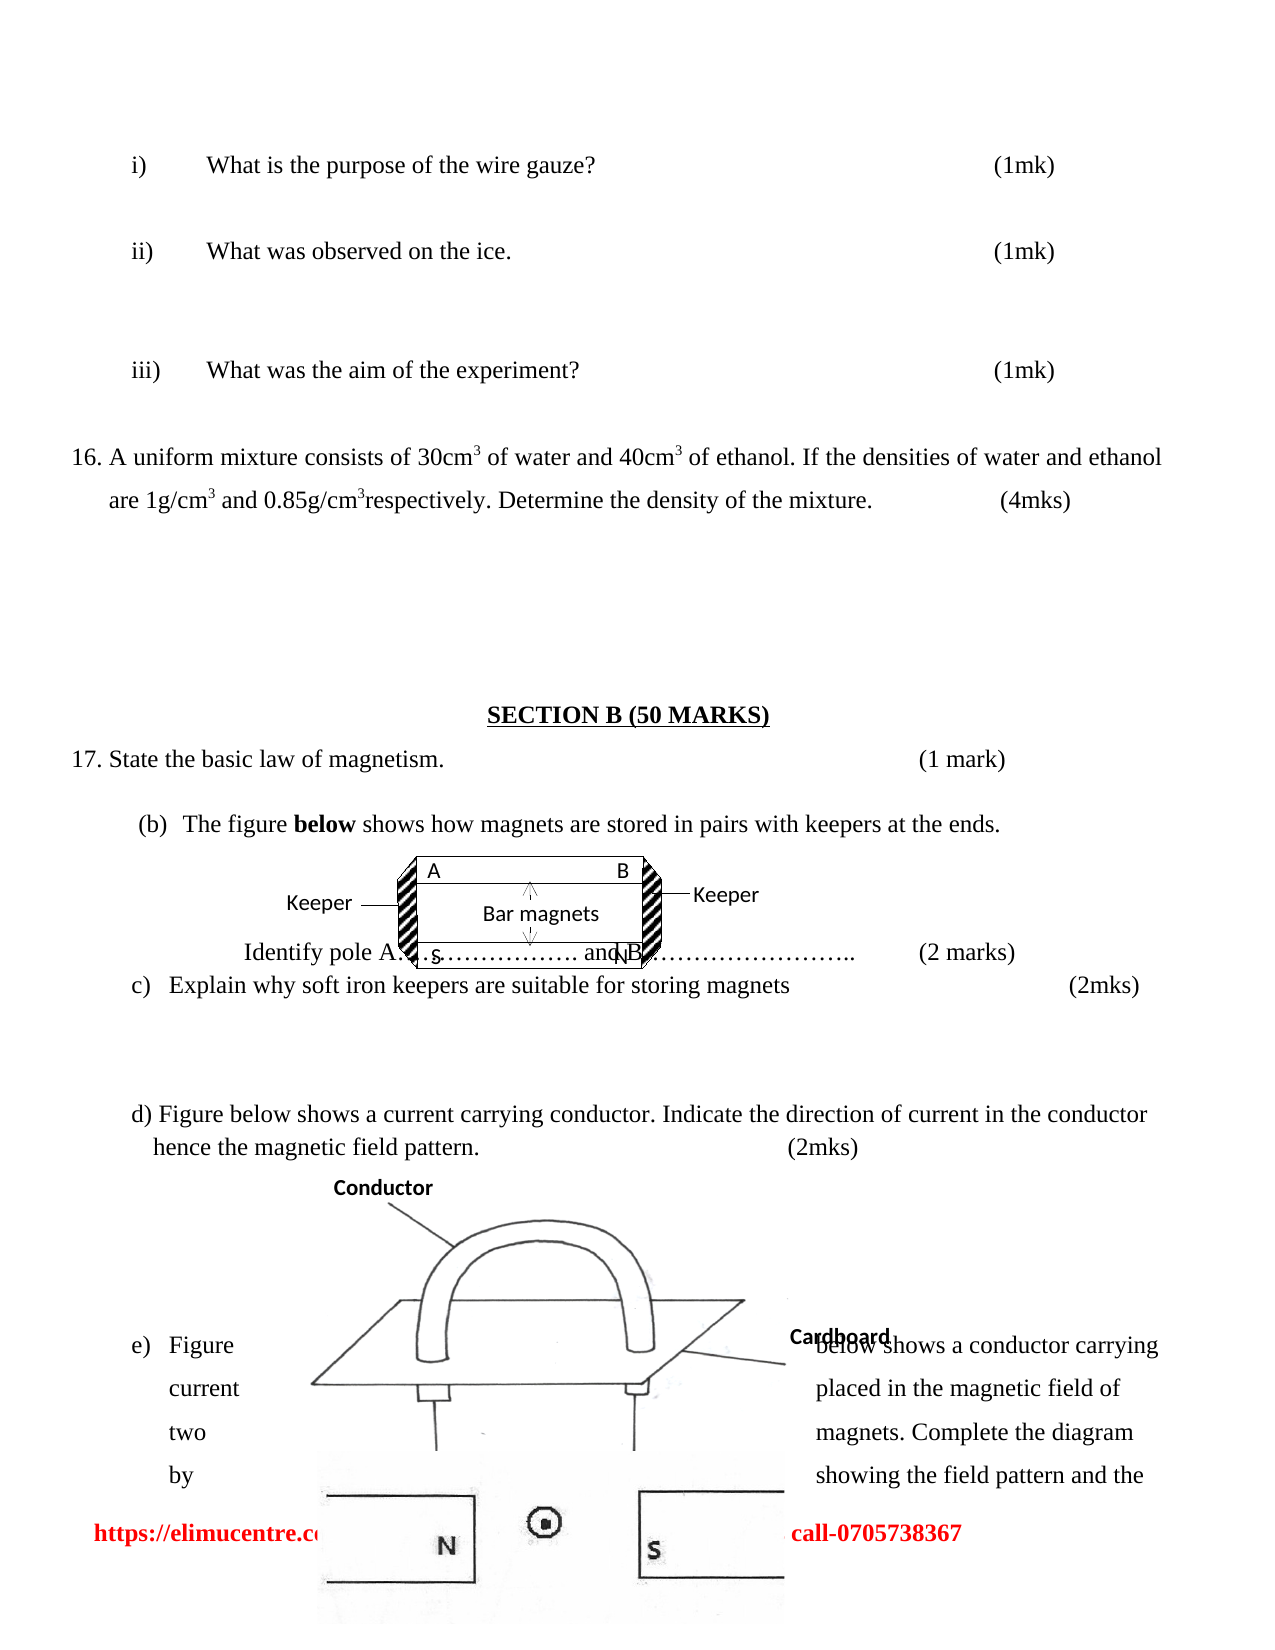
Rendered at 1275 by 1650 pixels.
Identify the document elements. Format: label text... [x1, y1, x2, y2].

text SECTION B (50 MARKS) [94, 701, 1162, 729]
picture [293, 1194, 797, 1623]
text d) Figure below shows a current carrying conductor. Indicate the direction of current in the conductor hence the magnetic field pattern. (2mks) [131, 1099, 1162, 1161]
list What was observed on the ice. (1mk) [131, 236, 1162, 265]
picture [793, 1332, 797, 1342]
list What is the purpose of the wire gauze? (1mk) [131, 150, 1162, 179]
list A uniform mixture consists of 30cm3 of water and 40cm3 of ethanol. If the densities of water and ethanol are 1g/cm3 and 0.85g/cm3respectively. Determine the density of the mixture. (4mks) [71, 442, 1162, 514]
list Figure below shows a conductor carrying current placed in the magnetic field of two magnets. Complete the diagram by showing the field pattern and the direction of force F that acts on the conductor (2mks) [797, 1330, 1162, 1445]
list The figure below shows how magnets are stored in pairs with keepers at the ends. [138, 809, 1162, 838]
picture [643, 857, 662, 937]
list State the basic law of magnetism. (1 mark) [71, 744, 1162, 772]
picture [397, 856, 418, 937]
list What was the aim of the experiment? (1mk) [131, 356, 1162, 384]
text Identify pole A…………………. and B…………………….. (2 marks) [244, 937, 1162, 966]
text c) Explain why soft iron keepers are suitable for storing magnets (2mks) [94, 970, 1162, 998]
list Figure below shows a conductor carrying current placed in the magnetic field of two magnets. Complete the diagram by showing the field pattern and the direction of force F that acts on the conductor (2mks) [131, 1330, 293, 1445]
